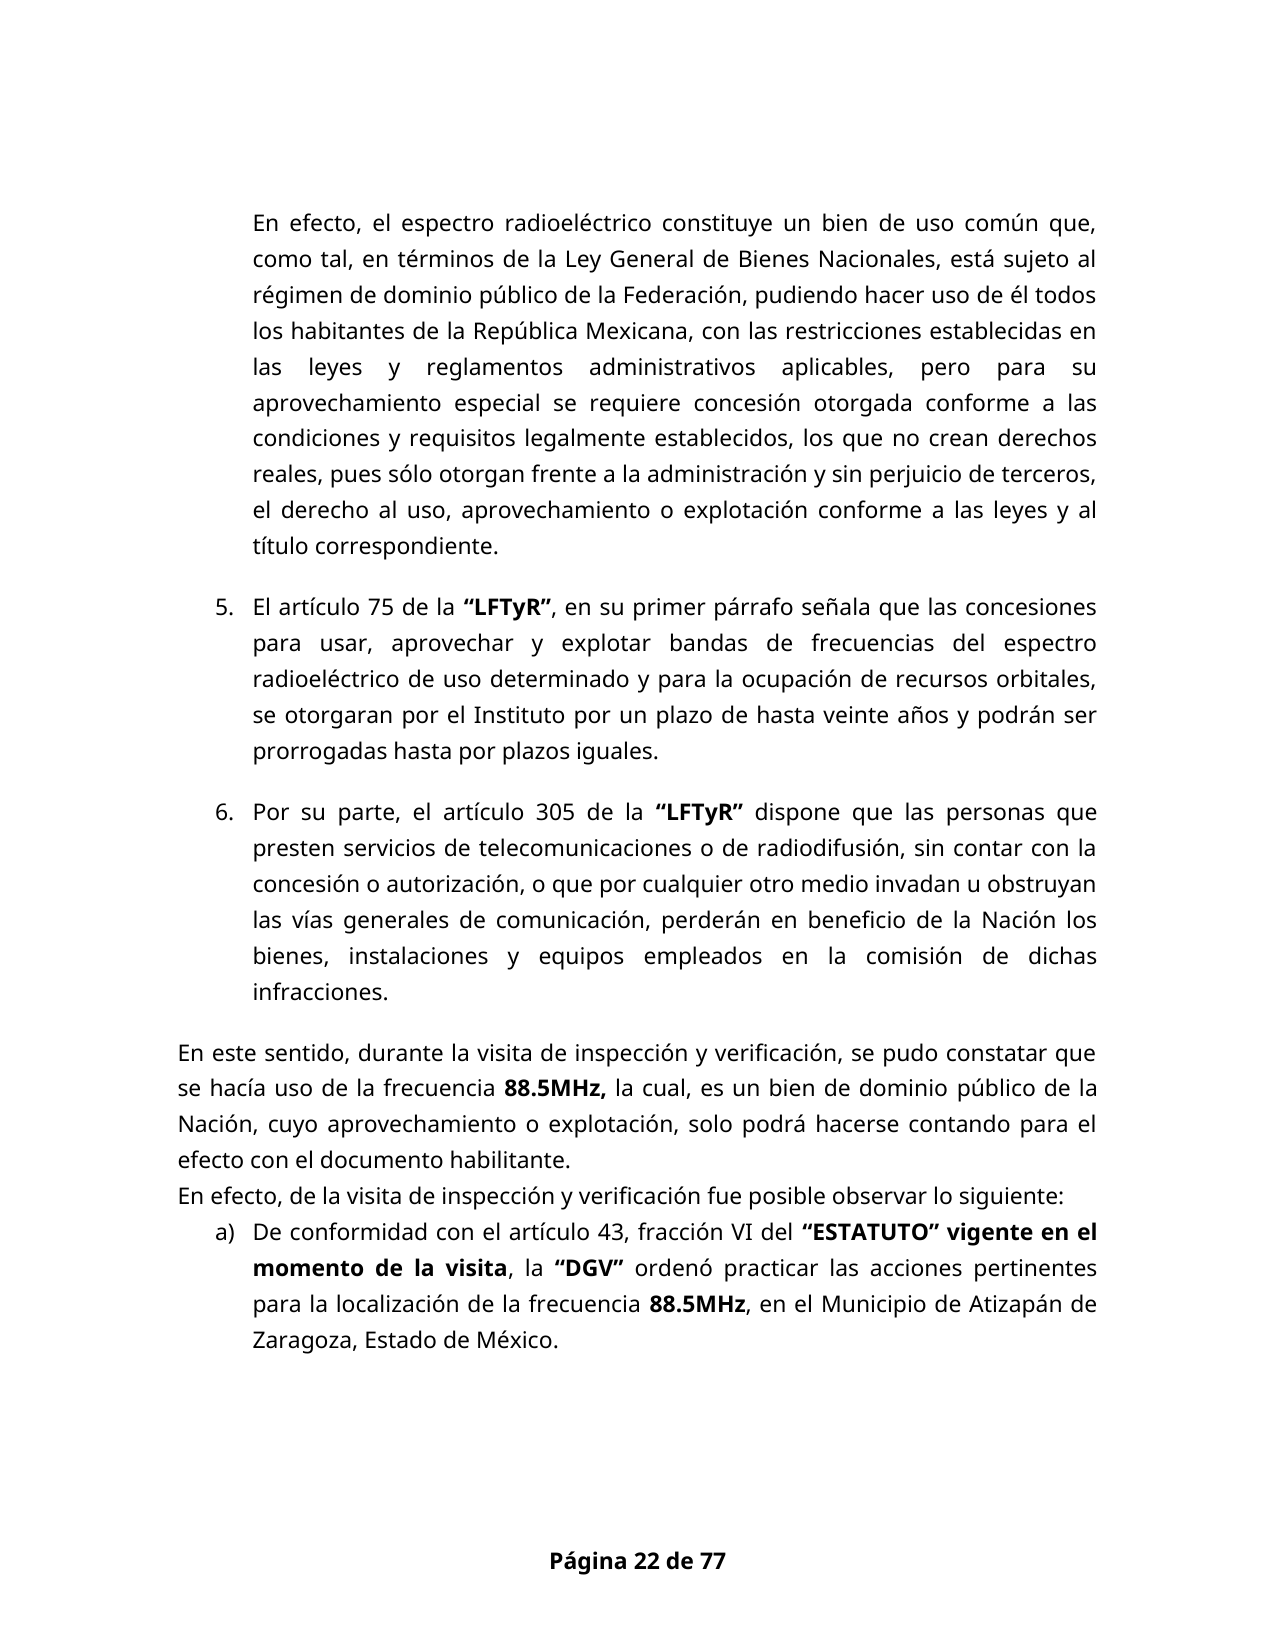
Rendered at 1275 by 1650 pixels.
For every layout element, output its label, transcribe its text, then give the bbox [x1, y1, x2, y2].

list El artículo 75 de la “LFTyR”, en su primer párrafo señala que las concesiones para usar, aprovechar y explotar bandas de frecuencias del espectro radioeléctrico de uso determinado y para la ocupación de recursos orbitales, se otorgaran por el Instituto por un plazo de hasta veinte años y podrán ser prorrogadas hasta por plazos iguales. [215, 591, 1098, 766]
list Por su parte, el artículo 305 de la “LFTyR” dispone que las personas que presten servicios de telecomunicaciones o de radiodifusión, sin contar con la concesión o autorización, o que por cualquier otro medio invadan u obstruyan las vías generales de comunicación, perderán en beneficio de la Nación los bienes, instalaciones y equipos empleados en la comisión de dichas infracciones. [215, 796, 1098, 1007]
list En efecto, el espectro radioeléctrico constituye un bien de uso común que, como tal, en términos de la Ley General de Bienes Nacionales, está sujeto al régimen de dominio público de la Federación, pudiendo hacer uso de él todos los habitantes de la República Mexicana, con las restricciones establecidas en las leyes y reglamentos administrativos aplicables, pero para su aprovechamiento especial se requiere concesión otorgada conforme a las condiciones y requisitos legalmente establecidos, los que no crean derechos reales, pues sólo otorgan frente a la administración y sin perjuicio de terceros, el derecho al uso, aprovechamiento o explotación conforme a las leyes y al título correspondiente. [252, 207, 1098, 561]
list De conformidad con el artículo 43, fracción VI del “ESTATUTO” vigente en el momento de la visita, la “DGV” ordenó practicar las acciones pertinentes para la localización de la frecuencia 88.5MHz, en el Municipio de Atizapán de Zaragoza, Estado de México. [215, 1216, 1098, 1355]
list En efecto, de la visita de inspección y verificación fue posible observar lo siguiente: [177, 1180, 1098, 1211]
list En este sentido, durante la visita de inspección y verificación, se pudo constatar que se hacía uso de la frecuencia 88.5MHz, la cual, es un bien de dominio público de la Nación, cuyo aprovechamiento o explotación, solo podrá hacerse contando para el efecto con el documento habilitante. [177, 1036, 1098, 1176]
